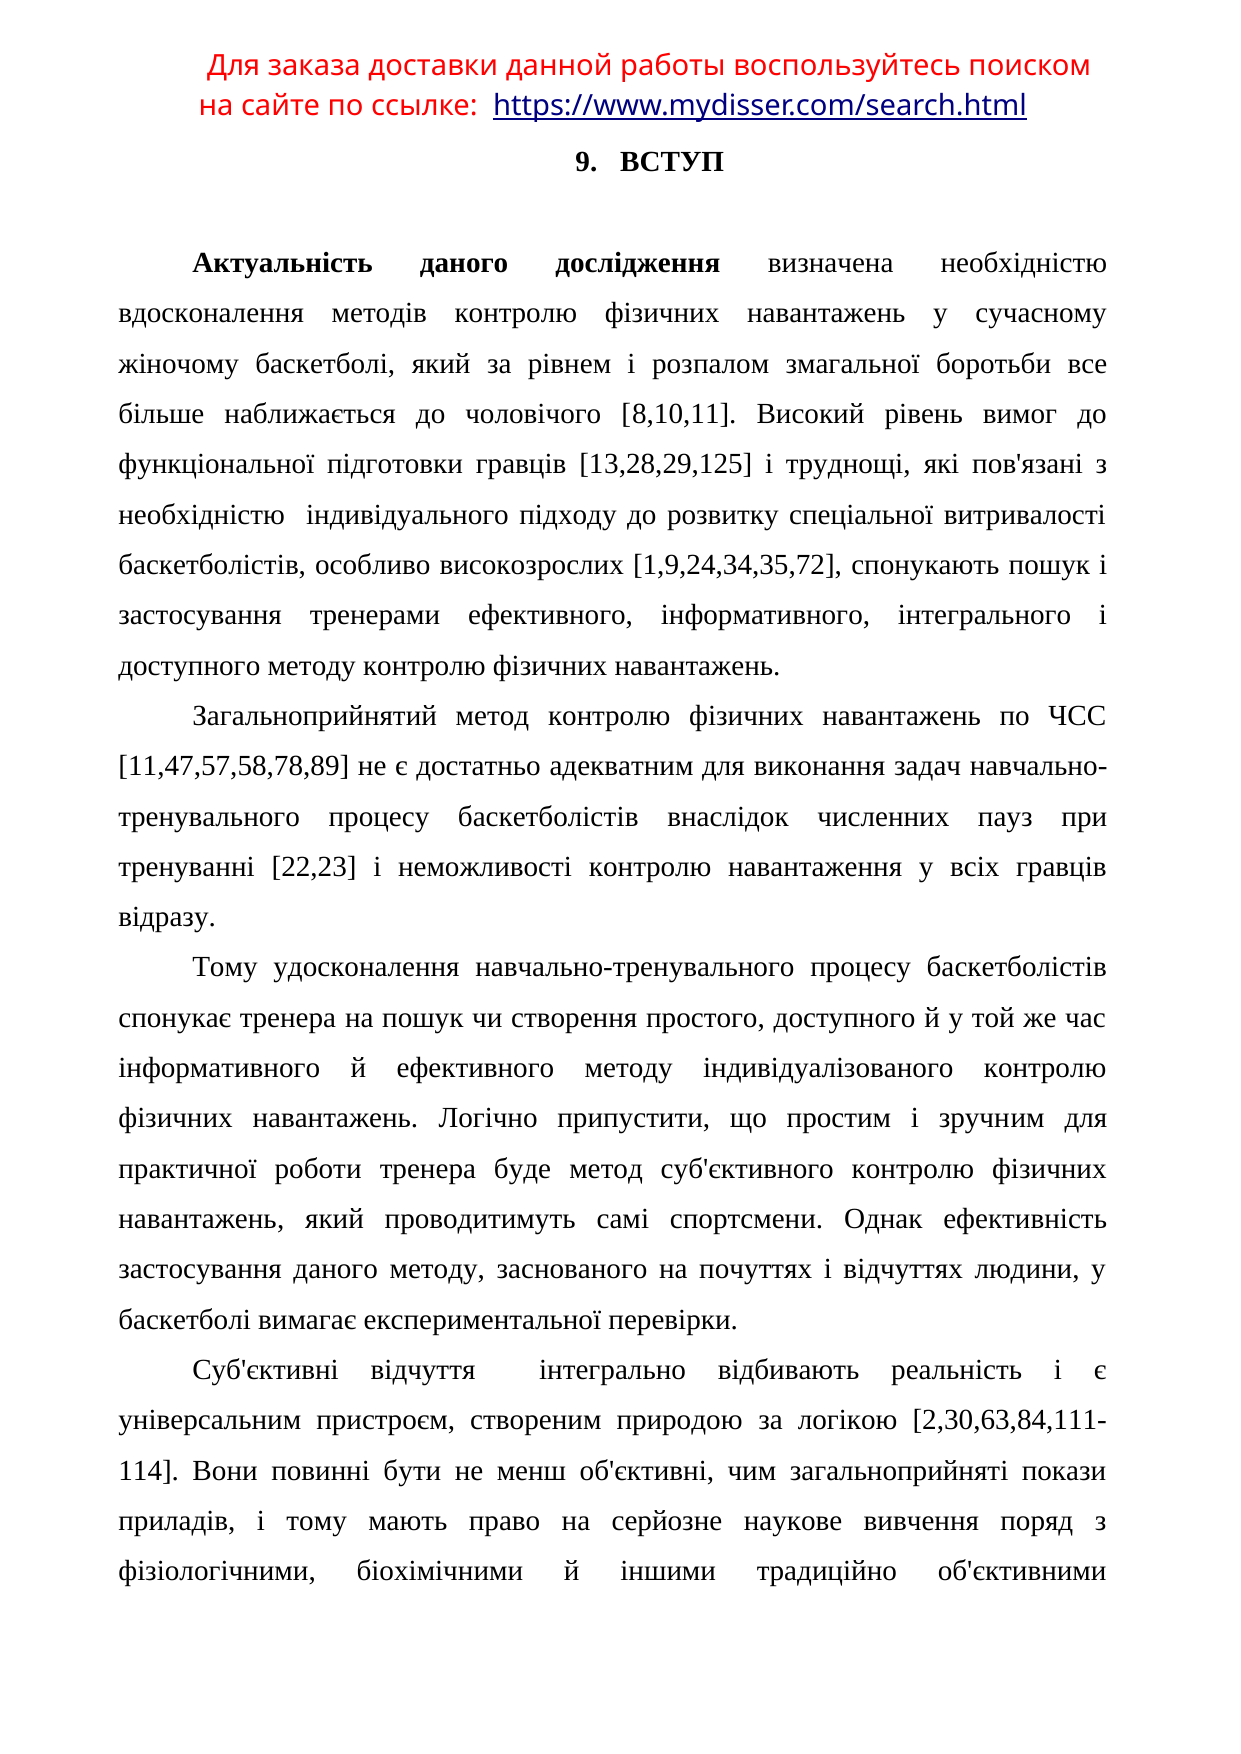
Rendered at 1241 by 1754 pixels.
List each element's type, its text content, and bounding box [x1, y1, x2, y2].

text Тому удосконалення навчально-тренувального процесу баскетболістів спонукає тренера на пошук чи створення простого, доступного й у той же час інформативного й ефективного методу індивідуалізованого контролю фізичних навантажень. Логічно припустити, що простим і зручним для практичної роботи тренера буде метод суб'єктивного контролю фізичних навантажень, який проводитимуть самі спортсмени. Однак ефективність застосування даного методу, заснованого на почуттях і відчуттях людини, у баскетболі вимагає експериментальної перевірки. [118, 949, 1107, 1335]
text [118, 1352, 1107, 1587]
text Актуальність даного дослідження визначена необхідністю вдосконалення методів контролю фізичних навантажень у сучасному жіночому баскетболі, який за рівнем і розпалом змагальної боротьби все більше наближається до чоловічого [8,10,11]. Високий рівень вимог до функціональної підготовки гравців [13,28,29,125] і труднощі, які пов'язані з необхідністю індивідуального підходу до розвитку спеціальної витривалості баскетболістів, особливо високозрослих [1,9,24,34,35,72], спонукають пошук і застосування тренерами ефективного, інформативного, інтегрального і доступного методу контролю фізичних навантажень. [118, 245, 1107, 681]
list ВСТУП [192, 144, 1107, 178]
text Загальноприйнятий метод контролю фізичних навантажень по ЧСС [11,47,57,58,78,89] не є достатньо адекватним для виконання задач навчально-тренувального процесу баскетболістів внаслідок численних пауз при тренуванні [22,23] і неможливості контролю навантаження у всіх гравців відразу. [118, 698, 1107, 933]
